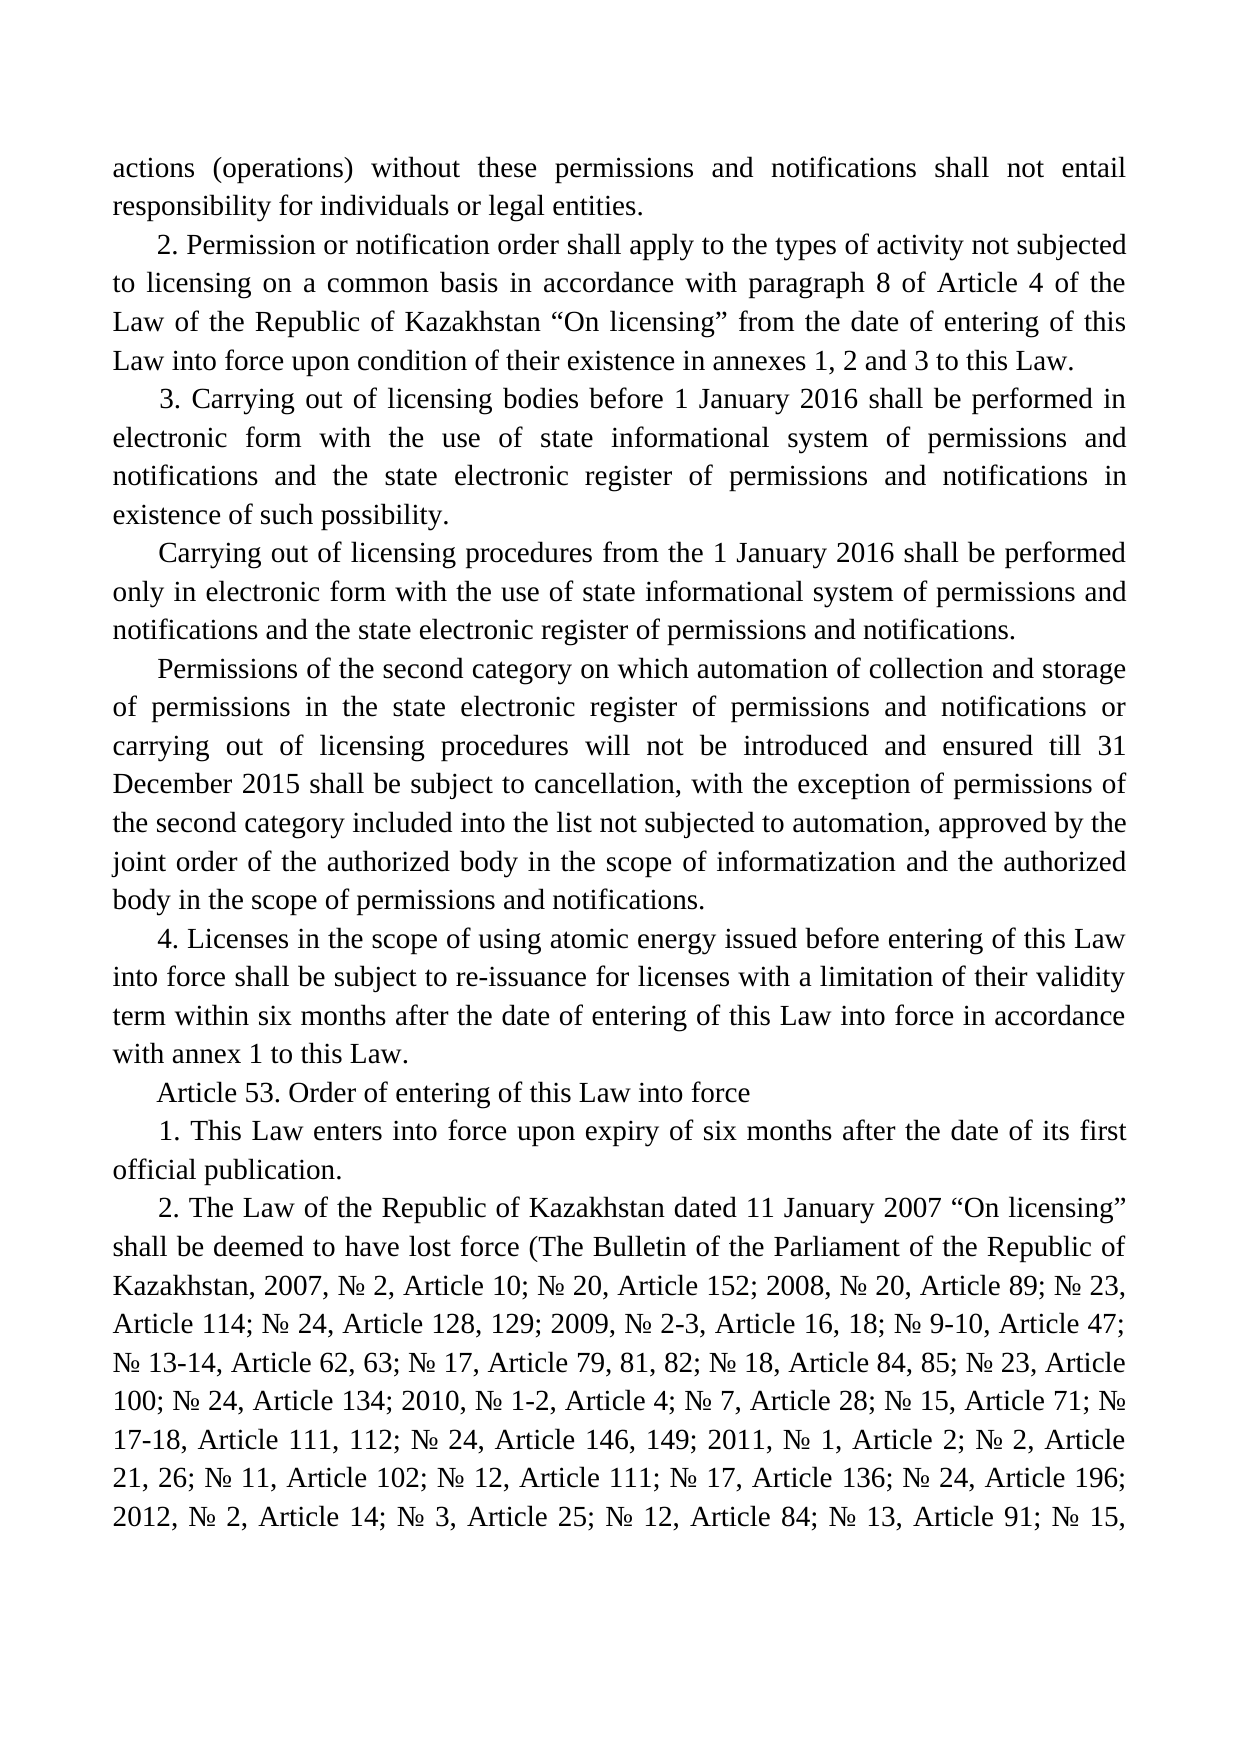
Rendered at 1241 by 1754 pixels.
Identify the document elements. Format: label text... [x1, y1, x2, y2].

text 2. Permission or notification order shall apply to the types of activity not subjected to licensing on a common basis in accordance with paragraph 8 of Article 4 of the Law of the Republic of Kazakhstan “On licensing” from the date of entering of this Law into force upon condition of their existence in annexes 1, 2 and 3 to this Law. [112, 227, 1128, 376]
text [112, 150, 1128, 222]
text Carrying out of licensing procedures from the 1 January 2016 shall be performed only in electronic form with the use of state informational system of permissions and notifications and the state electronic register of permissions and notifications. [112, 535, 1128, 646]
text Article 53. Order of entering of this Law into force [112, 1075, 1128, 1108]
text Permissions of the second category on which automation of collection and storage of permissions in the state electronic register of permissions and notifications or carrying out of licensing procedures will not be introduced and ensured till 31 December 2015 shall be subject to cancellation, with the exception of permissions of the second category included into the list not subjected to automation, approved by the joint order of the authorized body in the scope of informatization and the authorized body in the scope of permissions and notifications. [112, 651, 1128, 916]
text 4. Licenses in the scope of using atomic energy issued before entering of this Law into force shall be subject to re-issuance for licenses with a limitation of their validity term within six months after the date of entering of this Law into force in accordance with annex 1 to this Law. [112, 921, 1128, 1070]
text 3. Carrying out of licensing bodies before 1 January 2016 shall be performed in electronic form with the use of state informational system of permissions and notifications and the state electronic register of permissions and notifications in existence of such possibility. [112, 381, 1128, 530]
text 1. This Law enters into force upon expiry of six months after the date of its first official publication. [112, 1113, 1128, 1186]
